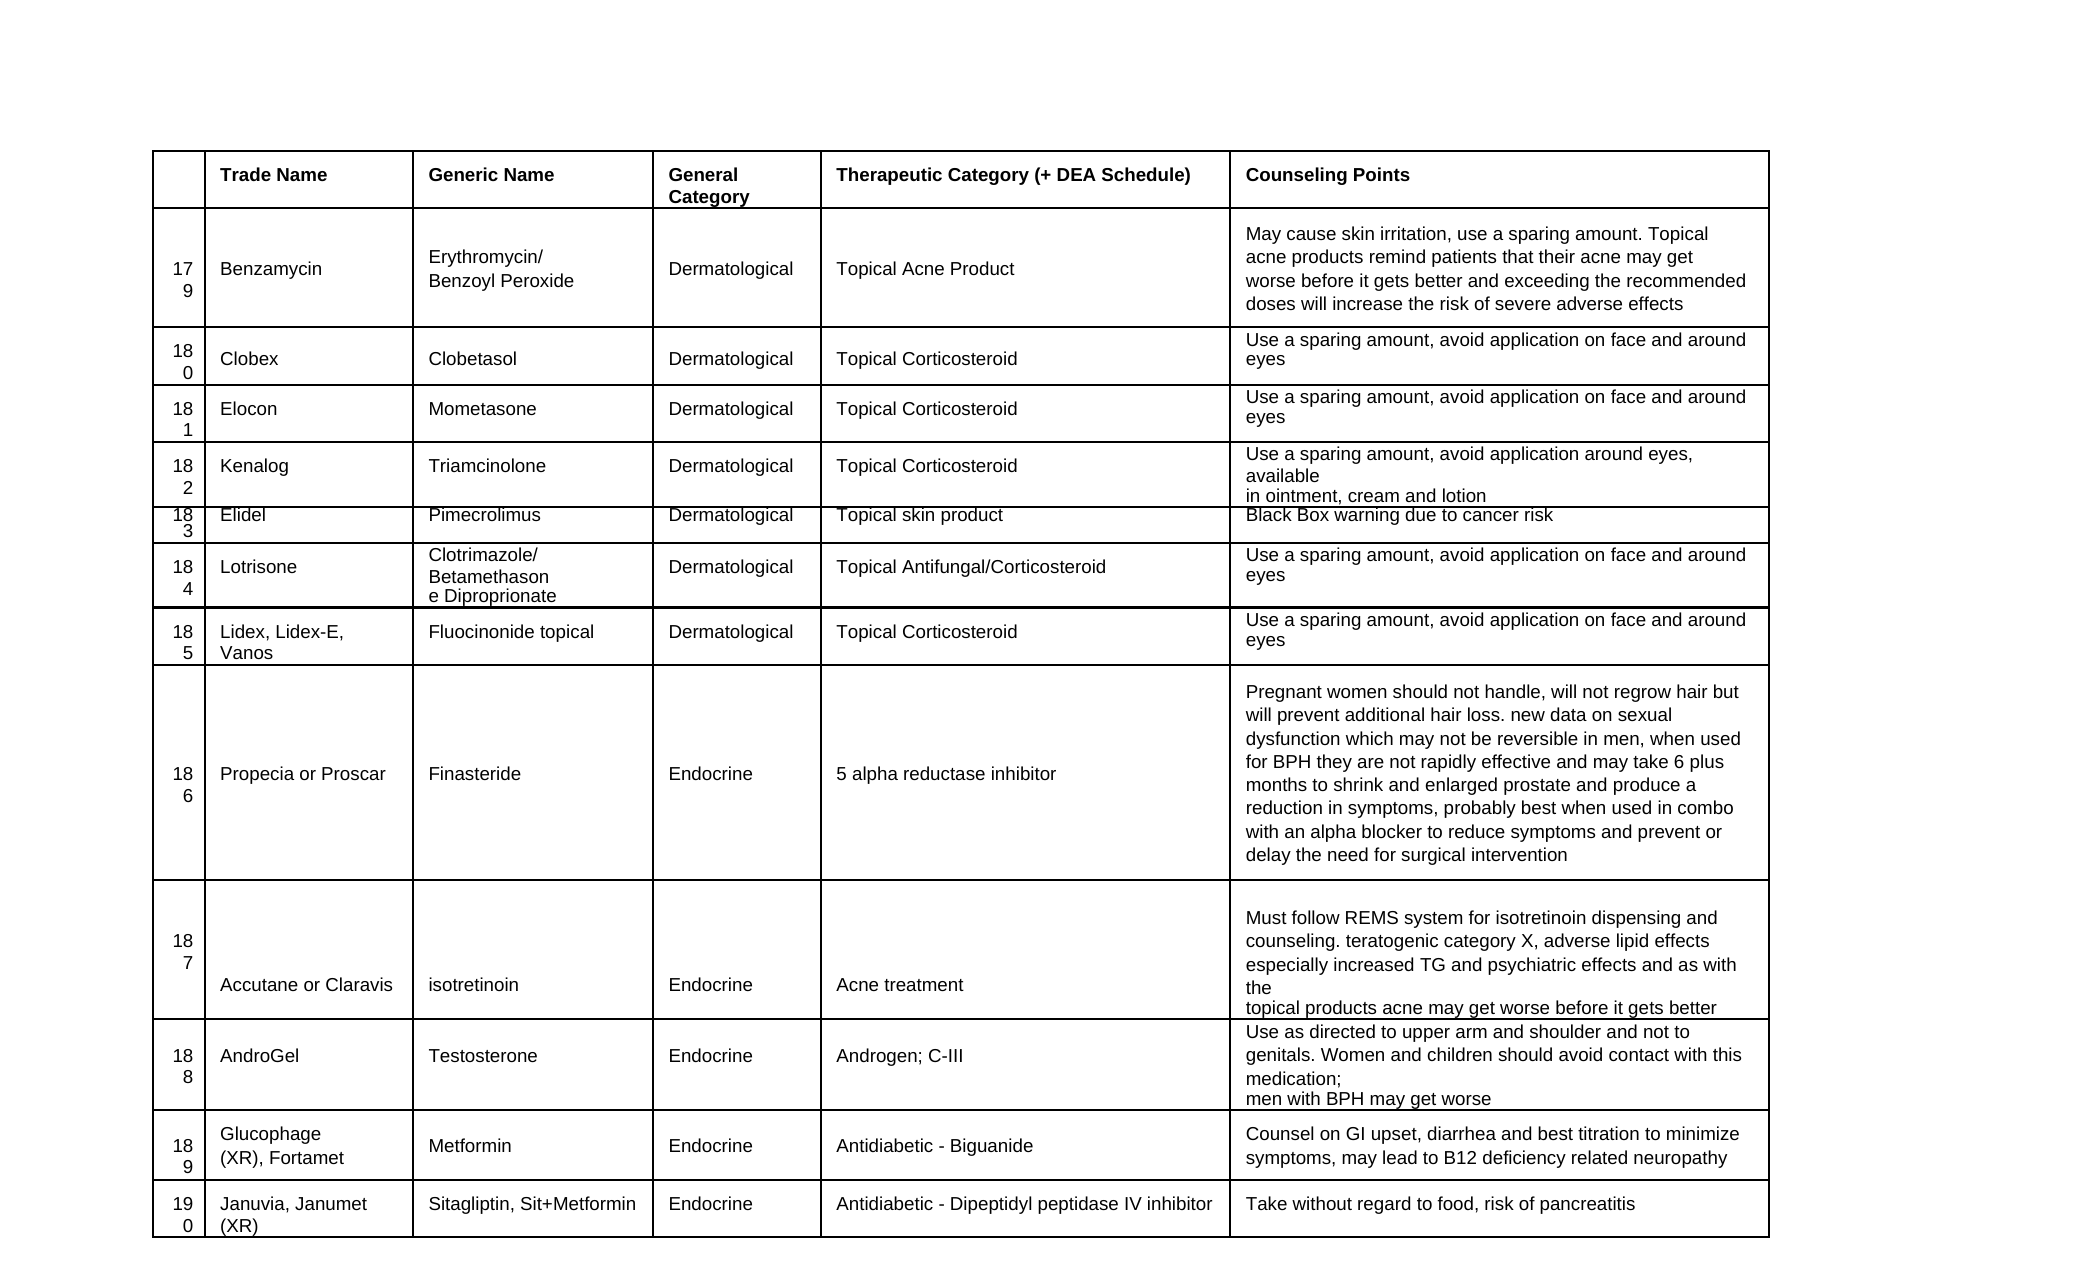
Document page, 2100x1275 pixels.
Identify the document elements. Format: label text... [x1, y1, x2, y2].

table_cell Antidiabetic - Biguanide [822, 1111, 1229, 1179]
table_cell Endocrine [654, 1020, 820, 1108]
table_cell Endocrine [654, 1181, 820, 1236]
table_cell 5 alpha reductase inhibitor [822, 666, 1229, 879]
table_cell Topical Corticosteroid [822, 609, 1229, 664]
table_cell Topical Acne Product [822, 209, 1229, 326]
table_cell Dermatological [654, 386, 820, 441]
table_cell Triamcinolone [414, 443, 652, 506]
table_cell Testosterone [414, 1020, 652, 1108]
table_cell Use a sparing amount, avoid application on face and around eyes [1231, 386, 1768, 441]
table_cell 181 [154, 386, 204, 441]
table_cell Dermatological [654, 328, 820, 383]
table_cell Use a sparing amount, avoid application on face and around eyes [1231, 544, 1768, 606]
table_cell Dermatological [654, 209, 820, 326]
table_cell Clobetasol [414, 328, 652, 383]
table_cell Clotrimazole/Betamethason e Diproprionate [414, 544, 652, 606]
table_cell 185 [154, 609, 204, 664]
table_cell Glucophage (XR), Fortamet [206, 1111, 412, 1179]
table_cell Mometasone [414, 386, 652, 441]
table_cell Elocon [206, 386, 412, 441]
table_cell Counsel on GI upset, diarrhea and best titration to minimize symptoms, may lead to B12 deficiency related neuropathy [1231, 1111, 1768, 1179]
table_cell 180 [154, 328, 204, 383]
table_cell 186 [154, 666, 204, 879]
table_cell 184 [154, 544, 204, 606]
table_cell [1231, 209, 1768, 326]
table_cell Benzamycin [206, 209, 412, 326]
table_header Trade Name [206, 152, 412, 207]
table_cell Pregnant women should not handle, will not regrow hair but will prevent additional hair loss. new data on sexual dysfunction which may not be reversible in men, when used for BPH they are not rapidly effective and may take 6 plus months to shrink and enlarged prostate and produce a reduction in symptoms, probably best when used in combo with an alpha blocker to reduce symptoms and prevent or delay the need for surgical intervention [1231, 666, 1768, 879]
table_cell Sitagliptin, Sit+Metformin [414, 1181, 652, 1236]
table_cell Dermatological [654, 443, 820, 506]
table_cell Clobex [206, 328, 412, 383]
table_cell Take without regard to food, risk of pancreatitis [1231, 1181, 1768, 1236]
table_cell Must follow REMS system for isotretinoin dispensing and counseling. teratogenic category X, adverse lipid effects especially increased TG and psychiatric effects and as with the topical products acne may get worse before it gets better [1231, 881, 1768, 1018]
table_cell Use a sparing amount, avoid application around eyes, available in ointment, cream and lotion [1231, 443, 1768, 506]
table_cell 189 [154, 1111, 204, 1179]
table_cell 179 [154, 209, 204, 326]
table_cell Black Box warning due to cancer risk [1231, 508, 1768, 542]
table_header General Category [654, 152, 820, 207]
table_cell Use a sparing amount, avoid application on face and around eyes [1231, 609, 1768, 664]
table_cell Use as directed to upper arm and shoulder and not to genitals. Women and children should avoid contact with this medication; men with BPH may get worse [1231, 1020, 1768, 1108]
table_cell Endocrine [654, 1111, 820, 1179]
table_cell Endocrine [654, 881, 820, 1018]
table_cell Dermatological [654, 544, 820, 606]
table_cell Fluocinonide topical [414, 609, 652, 664]
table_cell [822, 1181, 1229, 1236]
table_cell Topical Antifungal/Corticosteroid [822, 544, 1229, 606]
table_cell 188 [154, 1020, 204, 1108]
table_cell Lidex, Lidex-E, Vanos [206, 609, 412, 664]
table_cell Topical Corticosteroid [822, 443, 1229, 506]
table_header Therapeutic Category (+ DEA Schedule) [822, 152, 1229, 207]
table_cell Dermatological [654, 609, 820, 664]
table_cell Topical Corticosteroid [822, 386, 1229, 441]
table_cell Lotrisone [206, 544, 412, 606]
table_cell Topical Corticosteroid [822, 328, 1229, 383]
table_cell AndroGel [206, 1020, 412, 1108]
table_cell isotretinoin [414, 881, 652, 1018]
table_cell Androgen; C-III [822, 1020, 1229, 1108]
table_cell Januvia, Janumet (XR) [206, 1181, 412, 1236]
table_cell Finasteride [414, 666, 652, 879]
table_cell 183 [154, 508, 204, 542]
table_cell Pimecrolimus [414, 508, 652, 542]
table_cell Topical skin product [822, 508, 1229, 542]
table_cell Erythromycin/Benzoyl Peroxide [414, 209, 652, 326]
table_cell Accutane or Claravis [206, 881, 412, 1018]
table_header [154, 152, 204, 207]
table_header Generic Name [414, 152, 652, 207]
table_header Counseling Points [1231, 152, 1768, 207]
table_cell Propecia or Proscar [206, 666, 412, 879]
table_cell Metformin [414, 1111, 652, 1179]
table_cell 187 [154, 881, 204, 1018]
table_cell Acne treatment [822, 881, 1229, 1018]
table_cell Endocrine [654, 666, 820, 879]
table_cell Use a sparing amount, avoid application on face and around eyes [1231, 328, 1768, 383]
table_cell Kenalog [206, 443, 412, 506]
table_cell 190 [154, 1181, 204, 1236]
table_cell 182 [154, 443, 204, 506]
table_cell Elidel [206, 508, 412, 542]
table_cell Dermatological [654, 508, 820, 542]
